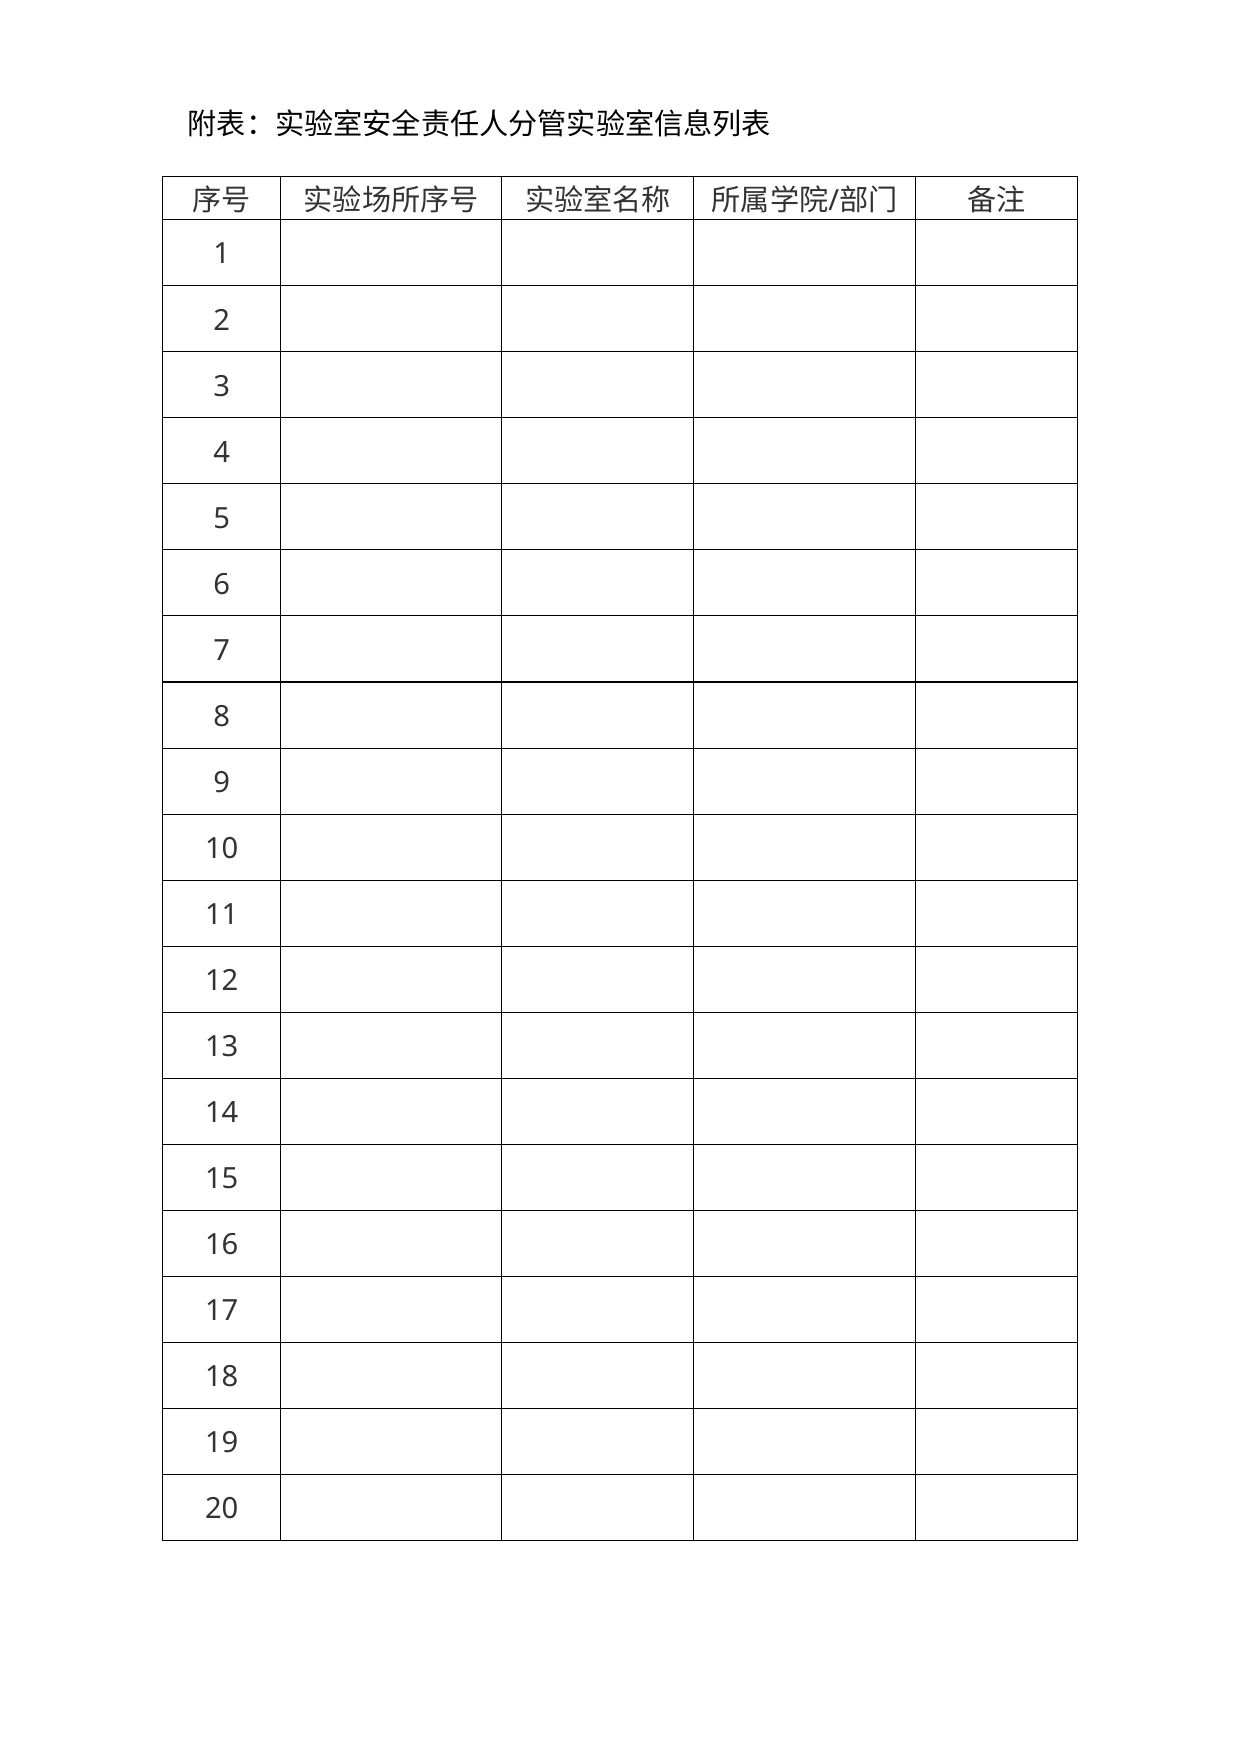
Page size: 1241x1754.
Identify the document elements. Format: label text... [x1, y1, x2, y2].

table_cell 18 [163, 1343, 280, 1408]
table_cell [694, 286, 915, 351]
table_cell [694, 352, 915, 417]
table_cell [281, 1145, 501, 1210]
table_cell [694, 881, 915, 946]
table_cell 20 [163, 1475, 280, 1540]
table_cell [694, 947, 915, 1012]
table_cell [281, 749, 501, 813]
table_cell [694, 1277, 915, 1342]
table_cell [281, 550, 501, 615]
table_cell [916, 616, 1077, 681]
table_header 序号 [163, 177, 280, 219]
table_cell [916, 749, 1077, 813]
table_cell [281, 616, 501, 681]
table_cell [281, 1079, 501, 1144]
table_cell [694, 220, 915, 285]
table_cell 4 [163, 418, 280, 483]
table_cell [502, 220, 693, 285]
table_cell [694, 1409, 915, 1474]
table_cell 13 [163, 1013, 280, 1078]
table_cell 16 [163, 1211, 280, 1276]
table_cell [281, 1277, 501, 1342]
table_cell [502, 1211, 693, 1276]
table_cell [502, 1013, 693, 1078]
table_header 备注 [916, 177, 1077, 219]
table_cell [916, 1277, 1077, 1342]
table_cell [916, 352, 1077, 417]
table_cell [281, 947, 501, 1012]
table_cell [281, 815, 501, 879]
table_cell [281, 484, 501, 549]
table_cell [694, 1013, 915, 1078]
table_cell [502, 815, 693, 879]
table_cell [502, 286, 693, 351]
table_cell 15 [163, 1145, 280, 1210]
table_cell [694, 1079, 915, 1144]
table_cell [502, 418, 693, 483]
table_cell [916, 1343, 1077, 1408]
table_header 所属学院/部门 [694, 177, 915, 219]
table_cell [502, 484, 693, 549]
table_cell 3 [163, 352, 280, 417]
table_cell [281, 1475, 501, 1540]
table_header 实验场所序号 [281, 177, 501, 219]
table_cell [502, 1343, 693, 1408]
table_cell [916, 1079, 1077, 1144]
table_cell 19 [163, 1409, 280, 1474]
table_cell 6 [163, 550, 280, 615]
table_cell [694, 484, 915, 549]
table_cell [916, 881, 1077, 946]
table_cell 9 [163, 749, 280, 813]
table_cell [281, 418, 501, 483]
table_cell [281, 1409, 501, 1474]
table_cell 10 [163, 815, 280, 879]
table_cell [916, 550, 1077, 615]
table_cell [694, 1211, 915, 1276]
table_cell [502, 616, 693, 681]
table_cell [916, 1145, 1077, 1210]
table_cell [502, 352, 693, 417]
table_cell [502, 550, 693, 615]
table_cell [502, 881, 693, 946]
table_cell [502, 1145, 693, 1210]
table_cell 12 [163, 947, 280, 1012]
table_cell [916, 286, 1077, 351]
table_cell [281, 881, 501, 946]
table_cell [916, 1013, 1077, 1078]
table_cell [281, 683, 501, 747]
table_cell [694, 683, 915, 747]
table_cell 14 [163, 1079, 280, 1144]
table_cell 1 [163, 220, 280, 285]
table_cell [694, 1343, 915, 1408]
table_cell [694, 418, 915, 483]
table_cell [916, 815, 1077, 879]
table_cell [916, 1211, 1077, 1276]
table_cell [281, 286, 501, 351]
table_cell 11 [163, 881, 280, 946]
table_cell [502, 749, 693, 813]
table_cell [916, 1475, 1077, 1540]
table_cell [502, 1475, 693, 1540]
table_cell [281, 220, 501, 285]
table_cell [502, 683, 693, 747]
table_cell [916, 418, 1077, 483]
table_cell [281, 1013, 501, 1078]
table_cell [916, 947, 1077, 1012]
table_cell [694, 616, 915, 681]
table_cell 17 [163, 1277, 280, 1342]
table_cell [281, 1211, 501, 1276]
table_cell 8 [163, 683, 280, 747]
table_cell [916, 1409, 1077, 1474]
table_cell [916, 484, 1077, 549]
table_cell [281, 352, 501, 417]
table_cell [916, 683, 1077, 747]
table_cell [694, 1475, 915, 1540]
table_cell [502, 1409, 693, 1474]
table_cell 5 [163, 484, 280, 549]
table_cell [502, 1079, 693, 1144]
table_header 实验室名称 [502, 177, 693, 219]
table_cell [502, 947, 693, 1012]
table_cell [694, 749, 915, 813]
table_cell 2 [163, 286, 280, 351]
table_cell [694, 550, 915, 615]
table_cell [916, 220, 1077, 285]
table_cell [694, 815, 915, 879]
table_cell [694, 1145, 915, 1210]
table_cell 7 [163, 616, 280, 681]
table_cell [281, 1343, 501, 1408]
text 附表：实验室安全责任人分管实验室信息列表 [187, 89, 1053, 154]
table_cell [502, 1277, 693, 1342]
